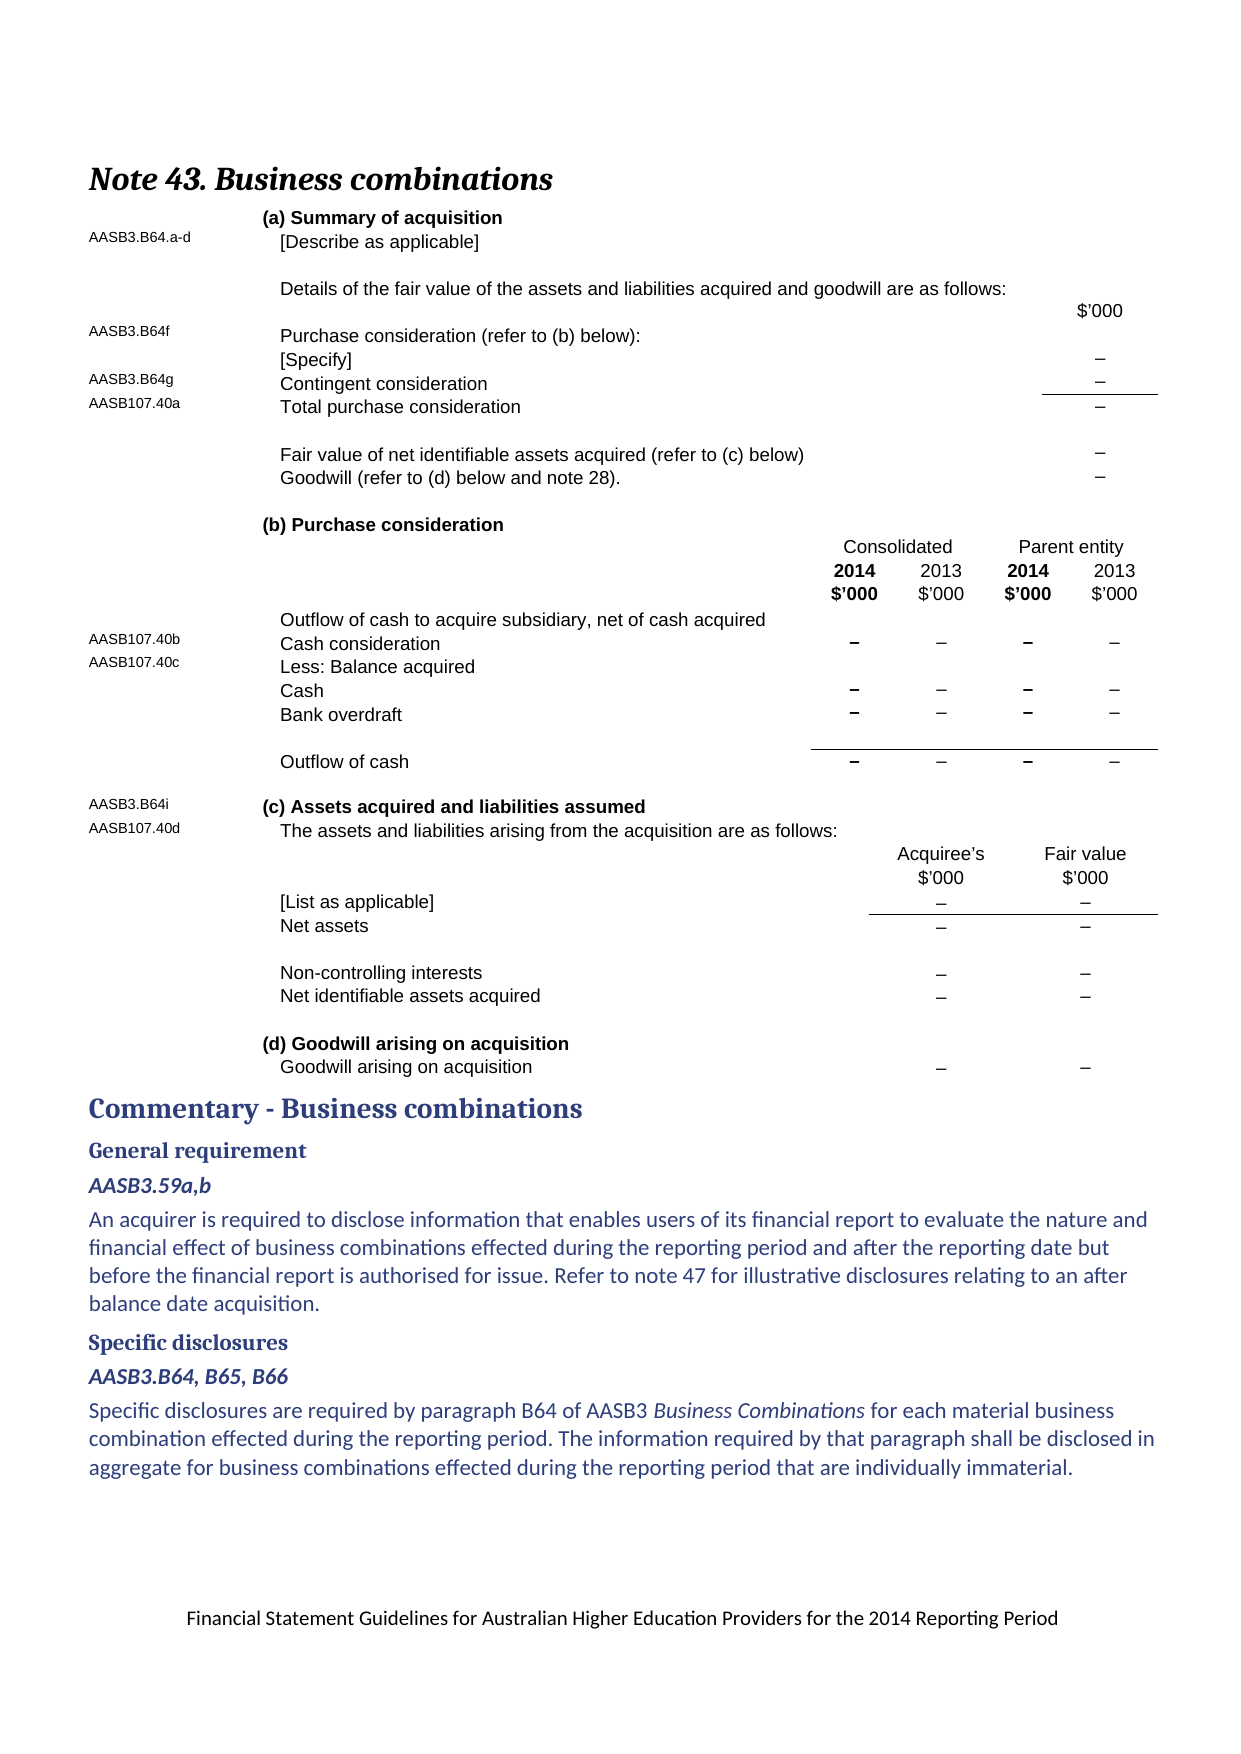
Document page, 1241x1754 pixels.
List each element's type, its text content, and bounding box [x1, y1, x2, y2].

subtitle Commentary - Business combinations [89, 1092, 1157, 1126]
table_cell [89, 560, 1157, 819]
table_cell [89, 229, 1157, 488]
subtitle General requirement [89, 1138, 1157, 1164]
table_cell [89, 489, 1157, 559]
subtitle AASB3.59a,b [89, 1171, 1157, 1199]
subtitle AASB3.B64, B65, B66 [89, 1362, 1157, 1390]
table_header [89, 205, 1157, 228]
text An acquirer is required to disclose information that enables users of its financial report to evaluate the nature and financial effect of business combinations effected during the reporting period and after the reporting date but before the financial report is authorised for issue. Refer to note 47 for illustrative disclosures relating to an after balance date acquisition. [89, 1205, 1157, 1317]
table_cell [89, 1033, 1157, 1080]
subtitle Note 43. Business combinations [89, 160, 1157, 198]
subtitle Specific disclosures [89, 1330, 1157, 1356]
text Specific disclosures are required by paragraph B64 of AASB3 Business Combinations for each material business combination effected during the reporting period. The information required by that paragraph shall be disclosed in aggregate for business combinations effected during the reporting period that are individually immaterial. [89, 1397, 1157, 1481]
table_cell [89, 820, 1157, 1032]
